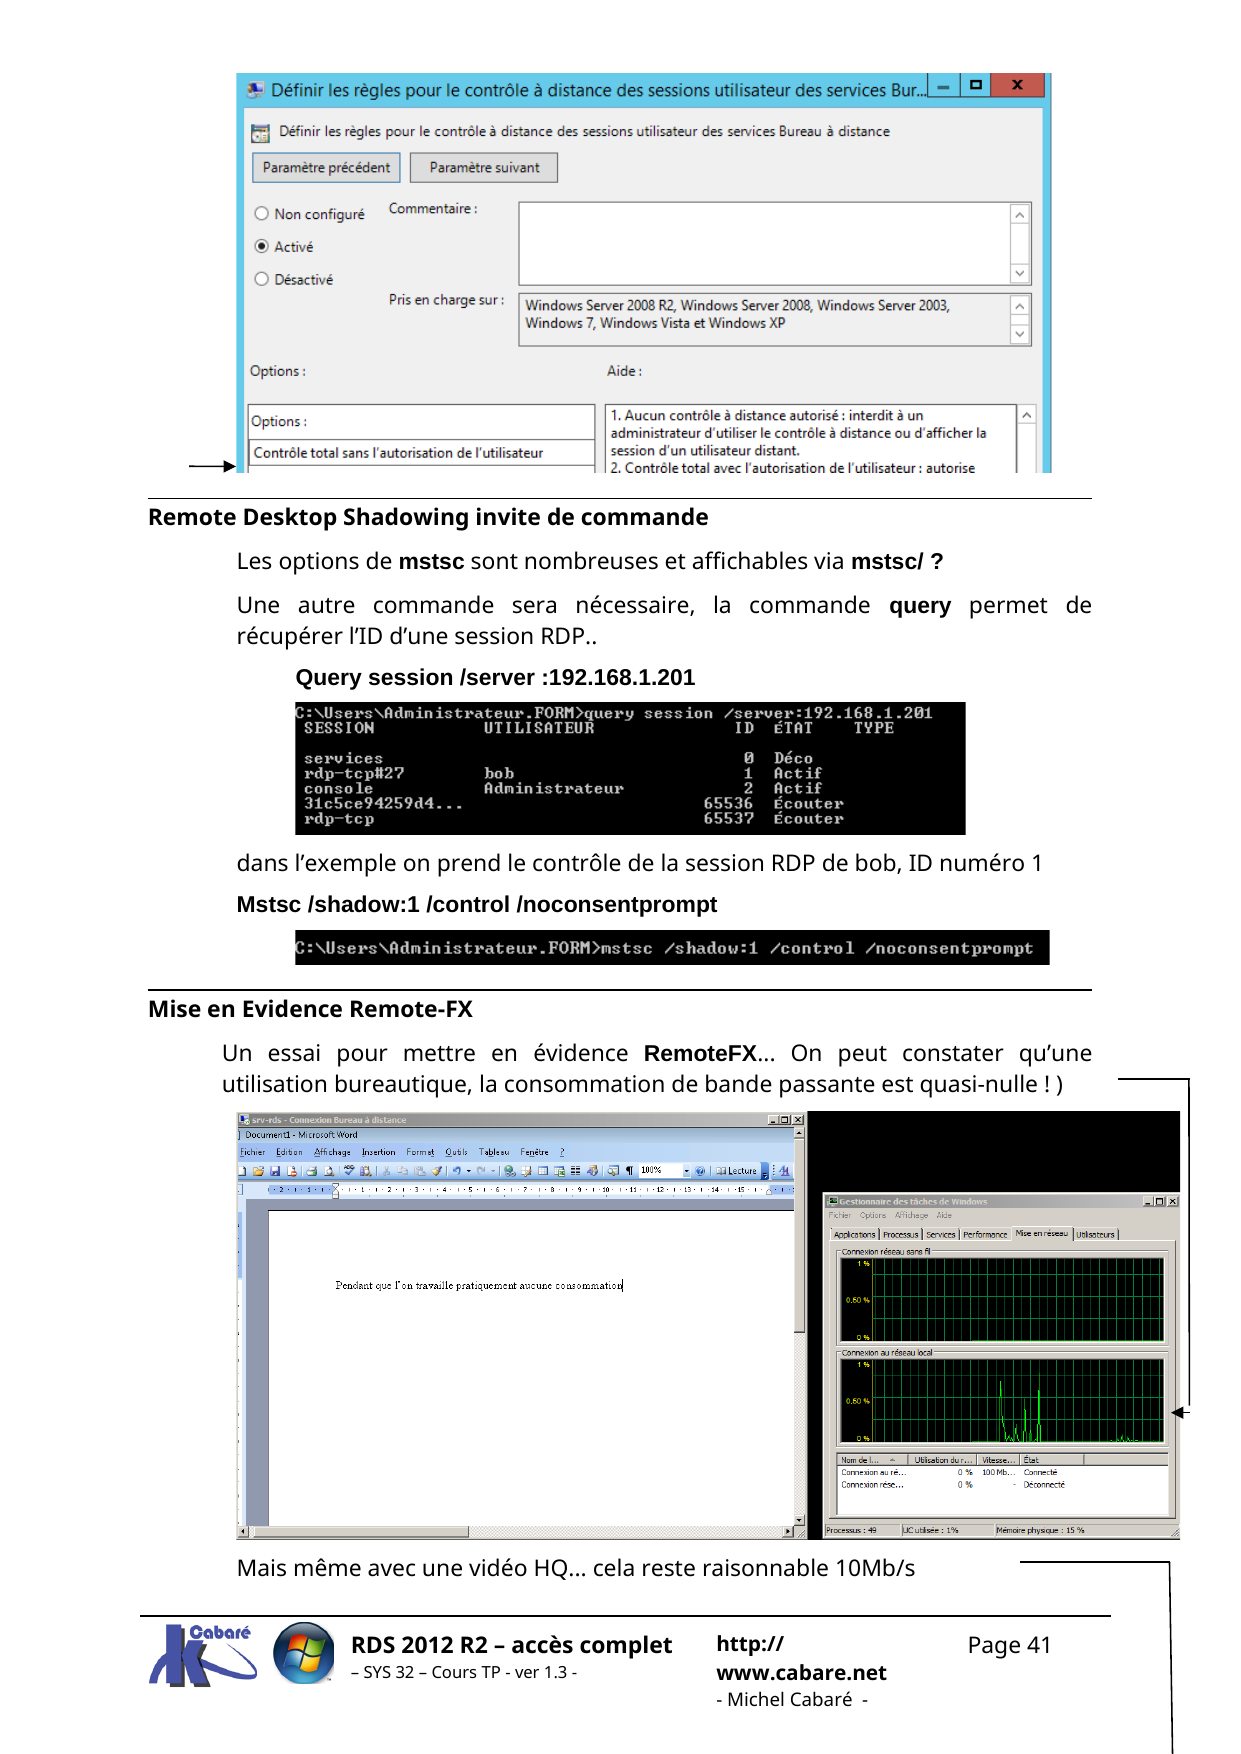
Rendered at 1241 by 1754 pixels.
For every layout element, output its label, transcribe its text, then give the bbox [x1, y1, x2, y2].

subtitle Remote Desktop Shadowing invite de commande [148, 499, 1092, 532]
text Mais même avec une vidéo HQ... cela reste raisonnable 10Mb/s [236, 1552, 1092, 1583]
text Une autre commande sera nécessaire, la commande query permet de récupérer l’ID d’une session RDP.. [236, 589, 1092, 651]
text Les options de mstsc sont nombreuses et affichables via mstsc/ ? [236, 545, 1092, 576]
picture [295, 930, 1050, 965]
picture [295, 702, 966, 835]
picture [236, 1111, 1180, 1540]
picture [236, 73, 1052, 473]
subtitle Mise en Evidence Remote-FX [148, 991, 1092, 1024]
picture [147, 1622, 258, 1689]
text dans l’exemple on prend le contrôle de la session RDP de bob, ID numéro 1 [236, 847, 1092, 878]
picture [273, 1622, 334, 1684]
text Query session /server :192.168.1.201 [295, 664, 1092, 690]
text Un essai pour mettre en évidence RemoteFX... On peut constater qu’une utilisation bureautique, la consommation de bande passante est quasi-nulle ! ) [222, 1037, 1092, 1099]
text Mstsc /shadow:1 /control /noconsentprompt [236, 891, 1092, 917]
